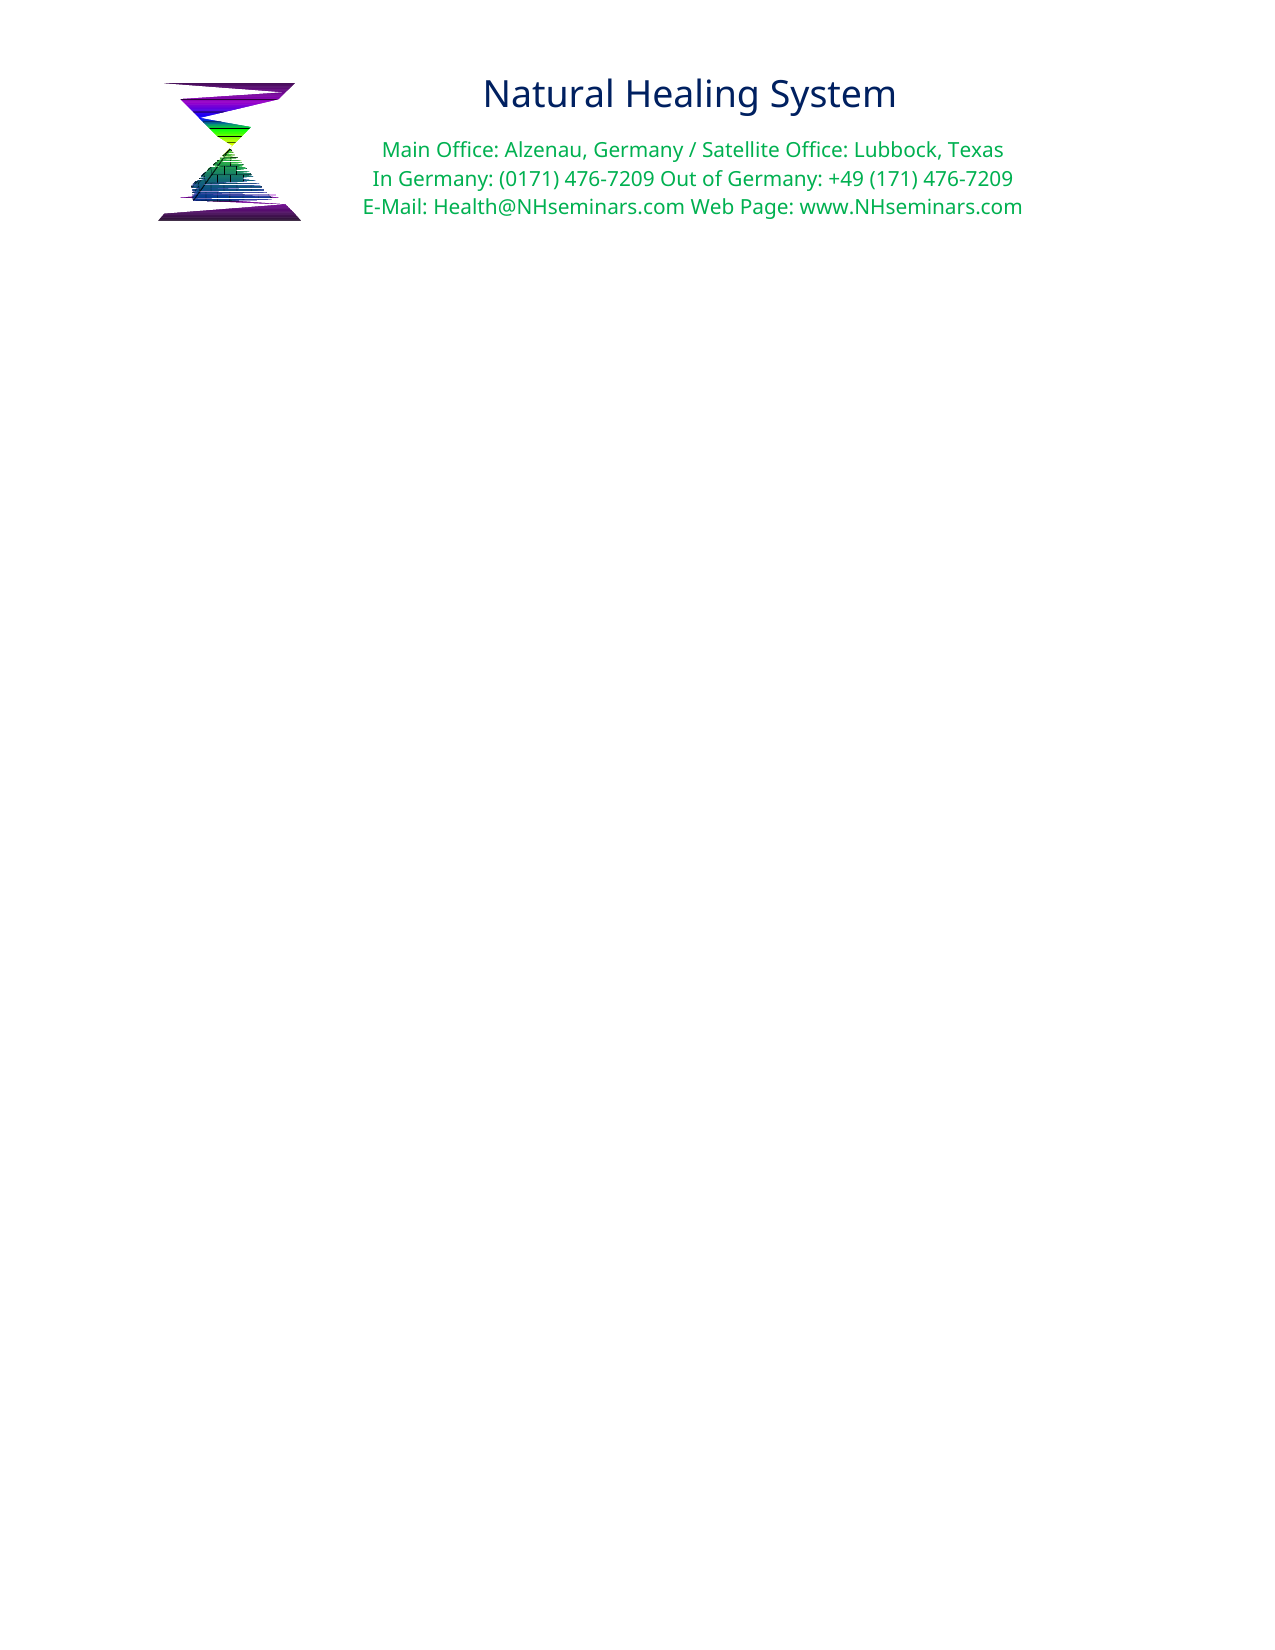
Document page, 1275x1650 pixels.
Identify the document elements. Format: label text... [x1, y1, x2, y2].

subtitle Making Sole [150, 152, 1125, 1500]
